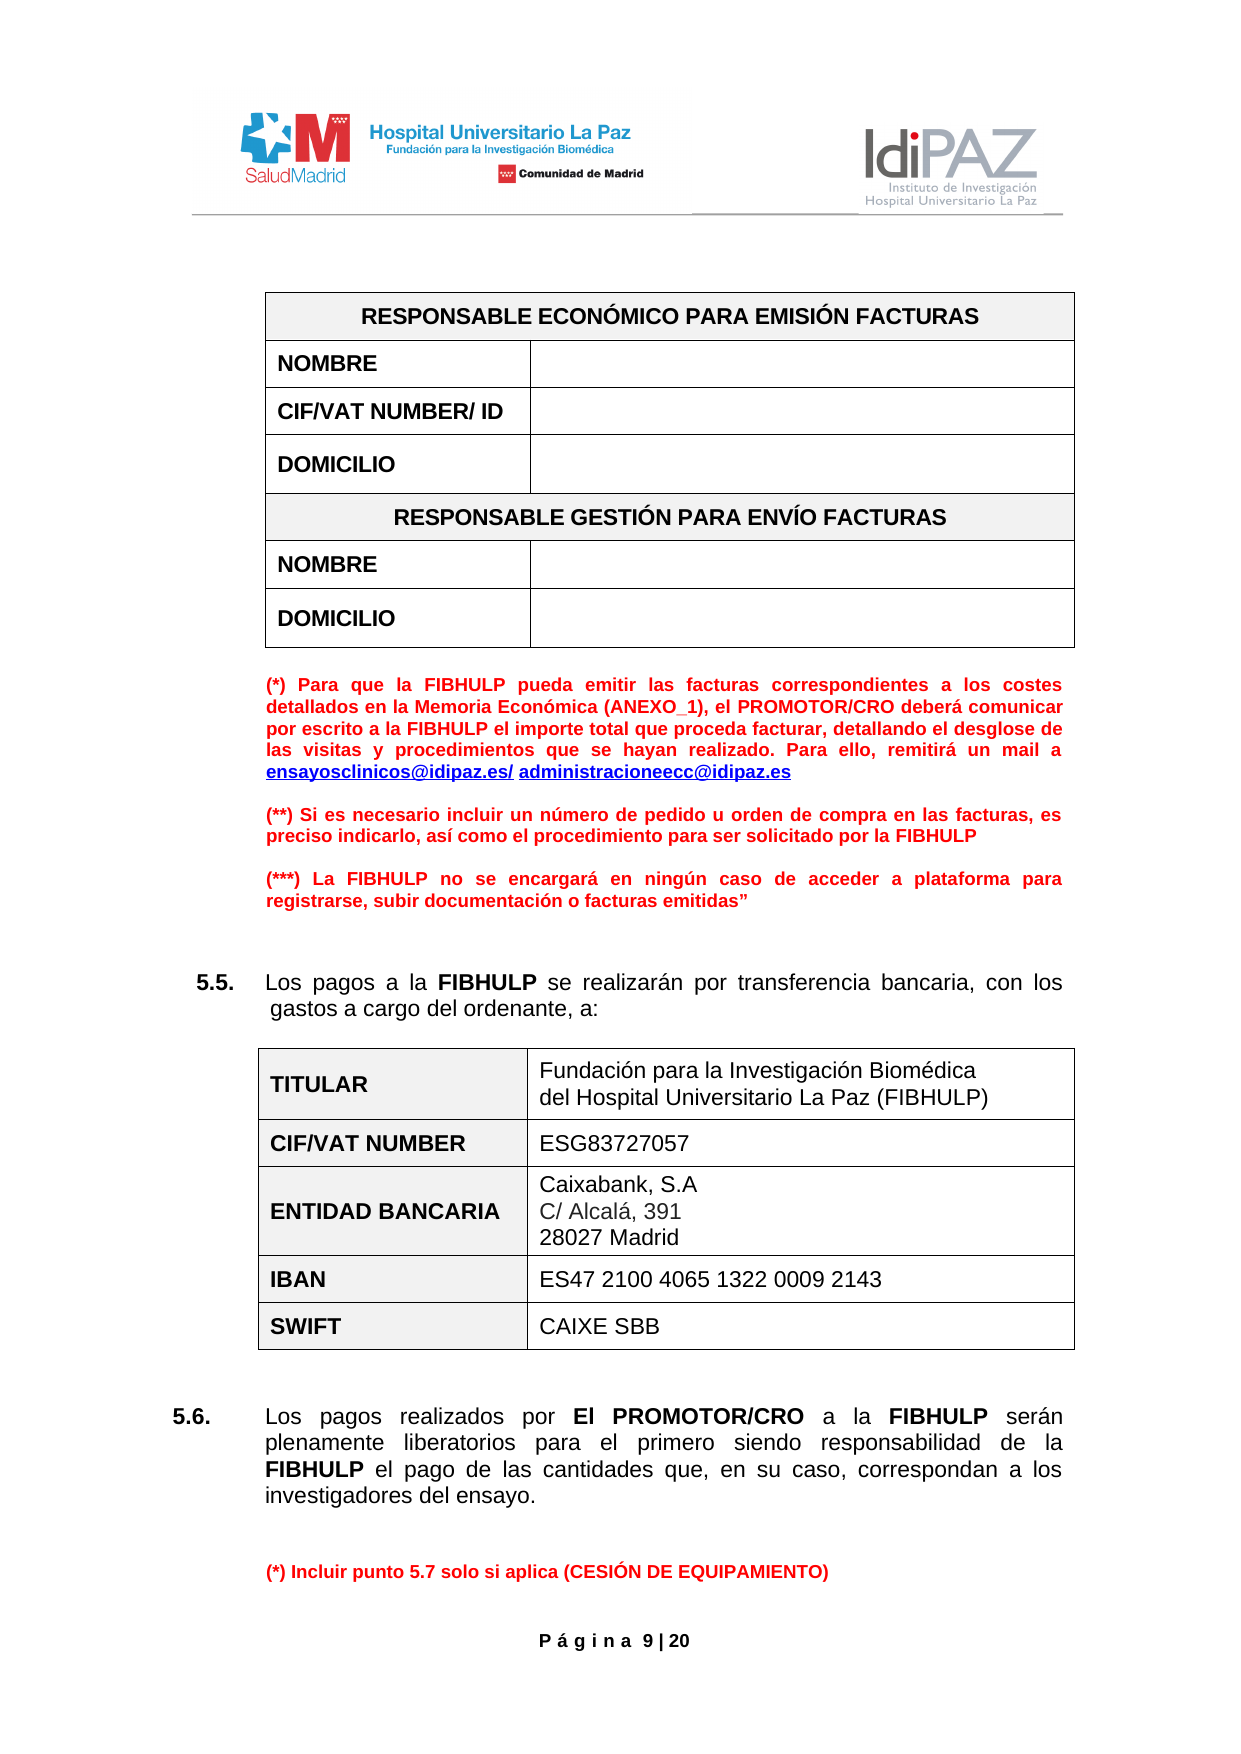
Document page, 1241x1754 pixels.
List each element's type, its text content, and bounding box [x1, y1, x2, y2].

table_cell ENTIDAD BANCARIA [259, 1167, 527, 1255]
table_cell IBAN [259, 1256, 527, 1302]
table_cell [531, 435, 1074, 493]
table_cell [531, 341, 1074, 387]
text (*) Para que la FIBHULP pueda emitir las facturas correspondientes a los costes detallados en la Memoria Económica (ANEXO_1), el PROMOTOR/CRO deberá comunicar por escrito a la FIBHULP el importe total que proceda facturar, detallando el desglose de las visitas y procedimientos que se hayan realizado. Para ello, remitirá un mail a ensayosclinicos@idipaz.es/ administracioneecc@idipaz.es [266, 674, 1063, 782]
picture [192, 87, 692, 214]
text (*) Incluir punto 5.7 solo si aplica (CESIÓN DE EQUIPAMIENTO) [266, 1561, 1063, 1583]
table_cell CAIXE SBB [528, 1303, 1074, 1349]
table_cell DOMICILIO [266, 435, 530, 493]
table_header Fundación para la Investigación Biomédica del Hospital Universitario La Paz (FIBHULP) [528, 1049, 1074, 1119]
table_cell RESPONSABLE GESTIÓN PARA ENVÍO FACTURAS [266, 494, 1074, 540]
table_cell NOMBRE [266, 541, 530, 588]
table_cell DOMICILIO [266, 589, 530, 647]
picture [858, 122, 1044, 214]
text (***) La FIBHULP no se encargará en ningún caso de acceder a plataforma para registrarse, subir documentación o facturas emitidas” [266, 868, 1063, 911]
table_cell Caixabank, S.A C/ Alcalá, 391 28027 Madrid [528, 1167, 1074, 1255]
table_cell [531, 589, 1074, 647]
table_cell ESG83727057 [528, 1120, 1074, 1166]
table_header TITULAR [259, 1049, 527, 1119]
table_cell NOMBRE [266, 341, 530, 387]
table_cell CIF/VAT NUMBER [259, 1120, 527, 1166]
table_cell SWIFT [259, 1303, 527, 1349]
text (**) Si es necesario incluir un número de pedido u orden de compra en las facturas, es preciso indicarlo, así como el procedimiento para ser solicitado por la FIBHULP [266, 803, 1063, 847]
table_cell CIF/VAT NUMBER/ ID [266, 388, 530, 434]
list Los pagos a la FIBHULP se realizarán por transferencia bancaria, con los gastos a cargo del ordenante, a: [196, 969, 1063, 1022]
table_cell [531, 388, 1074, 434]
table_cell ES47 2100 4065 1322 0009 2143 [528, 1256, 1074, 1302]
table_header RESPONSABLE ECONÓMICO PARA EMISIÓN FACTURAS [266, 293, 1074, 339]
table_cell [531, 541, 1074, 588]
list Los pagos realizados por El PROMOTOR/CRO a la FIBHULP serán plenamente liberatorios para el primero siendo responsabilidad de la FIBHULP el pago de las cantidades que, en su caso, correspondan a los investigadores del ensayo. [172, 1403, 1063, 1508]
